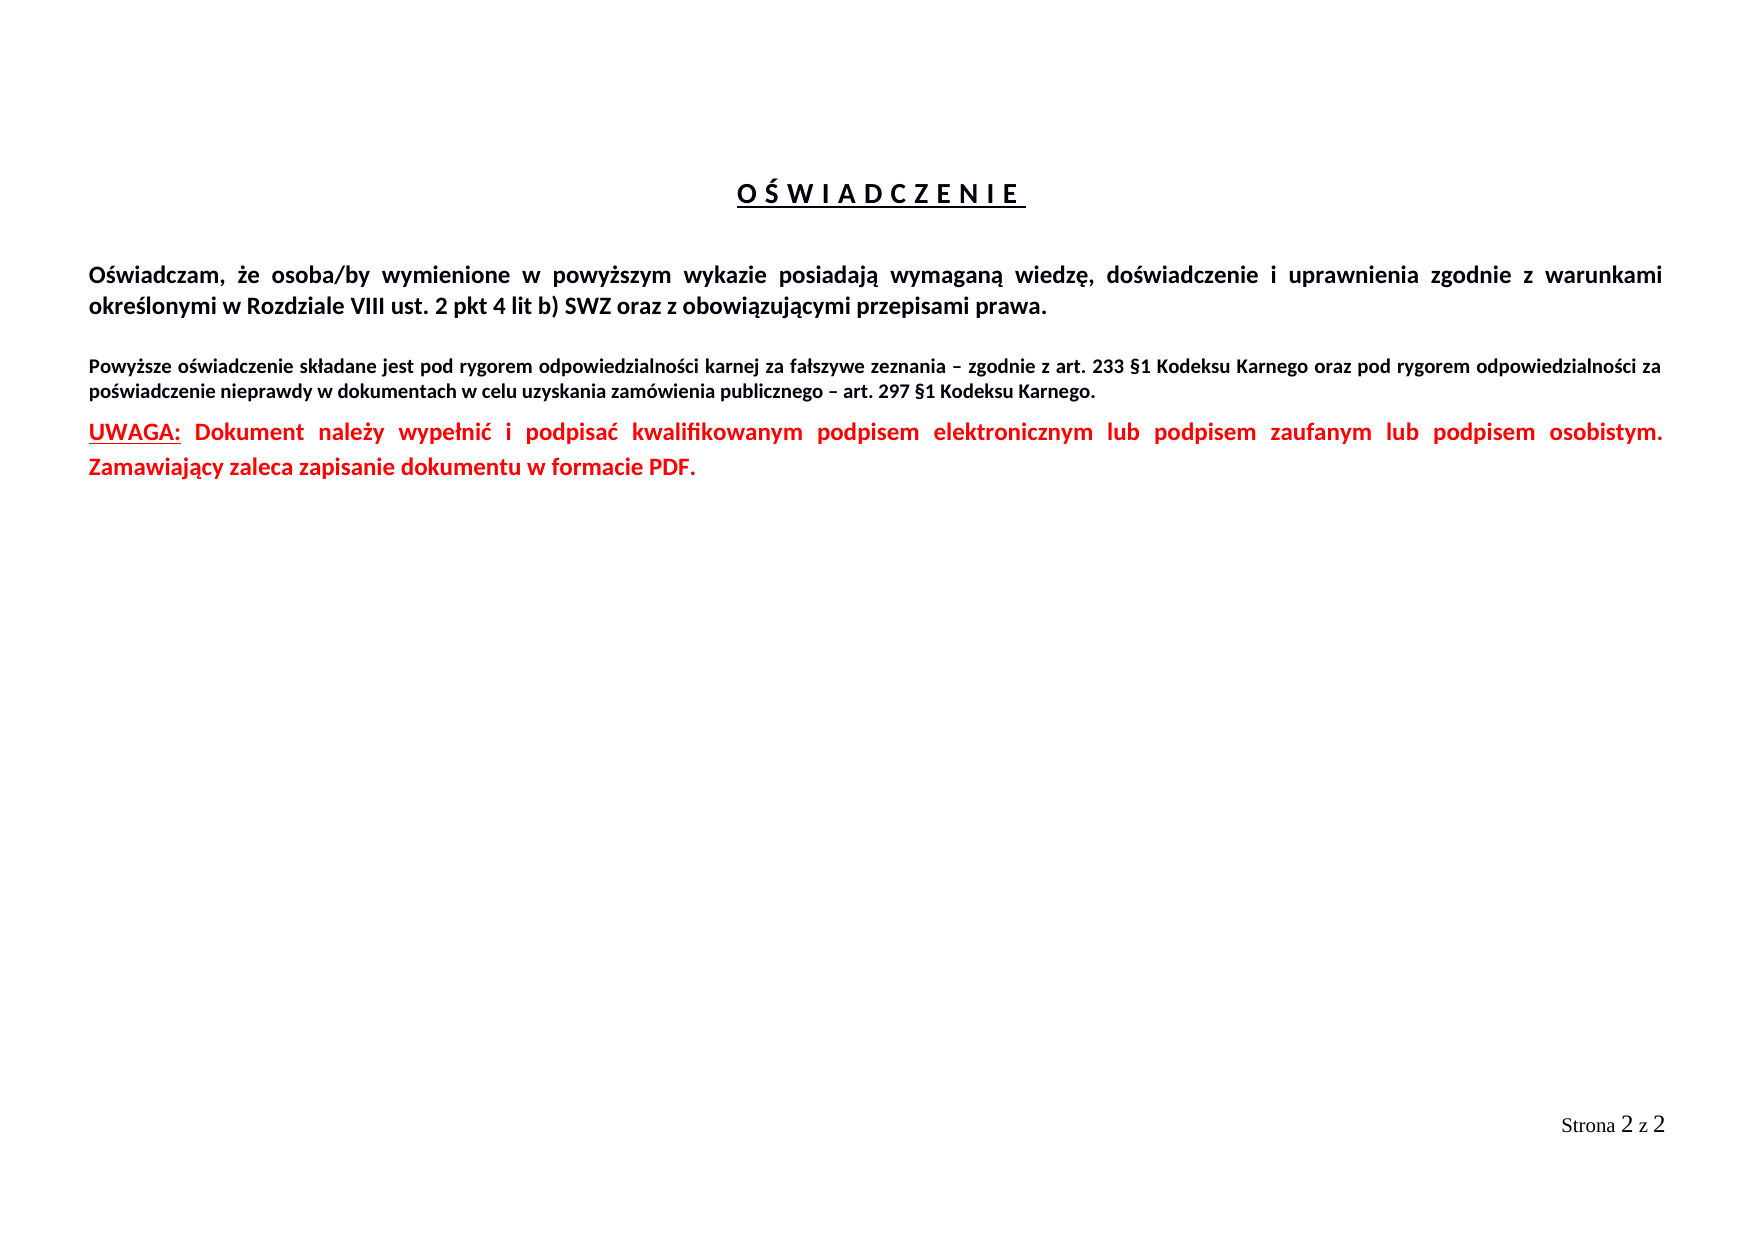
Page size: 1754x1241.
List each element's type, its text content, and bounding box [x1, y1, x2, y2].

text OŚWIADCZENIE [89, 175, 1665, 211]
text Powyższe oświadczenie składane jest pod rygorem odpowiedzialności karnej za fałszywe zeznania – zgodnie z art. 233 §1 Kodeksu Karnego oraz pod rygorem odpowiedzialności za poświadczenie nieprawdy w dokumentach w celu uzyskania zamówienia publicznego – art. 297 §1 Kodeksu Karnego. [89, 353, 1665, 404]
text UWAGA: Dokument należy wypełnić i podpisać kwalifikowanym podpisem elektronicznym lub podpisem zaufanym lub podpisem osobistym. Zamawiający zaleca zapisanie dokumentu w formacie PDF. [89, 417, 1665, 482]
text Oświadczam, że osoba/by wymienione w powyższym wykazie posiadają wymaganą wiedzę, doświadczenie i uprawnienia zgodnie z warunkami określonymi w Rozdziale VIII ust. 2 pkt 4 lit b) SWZ oraz z obowiązującymi przepisami prawa. [89, 259, 1665, 320]
